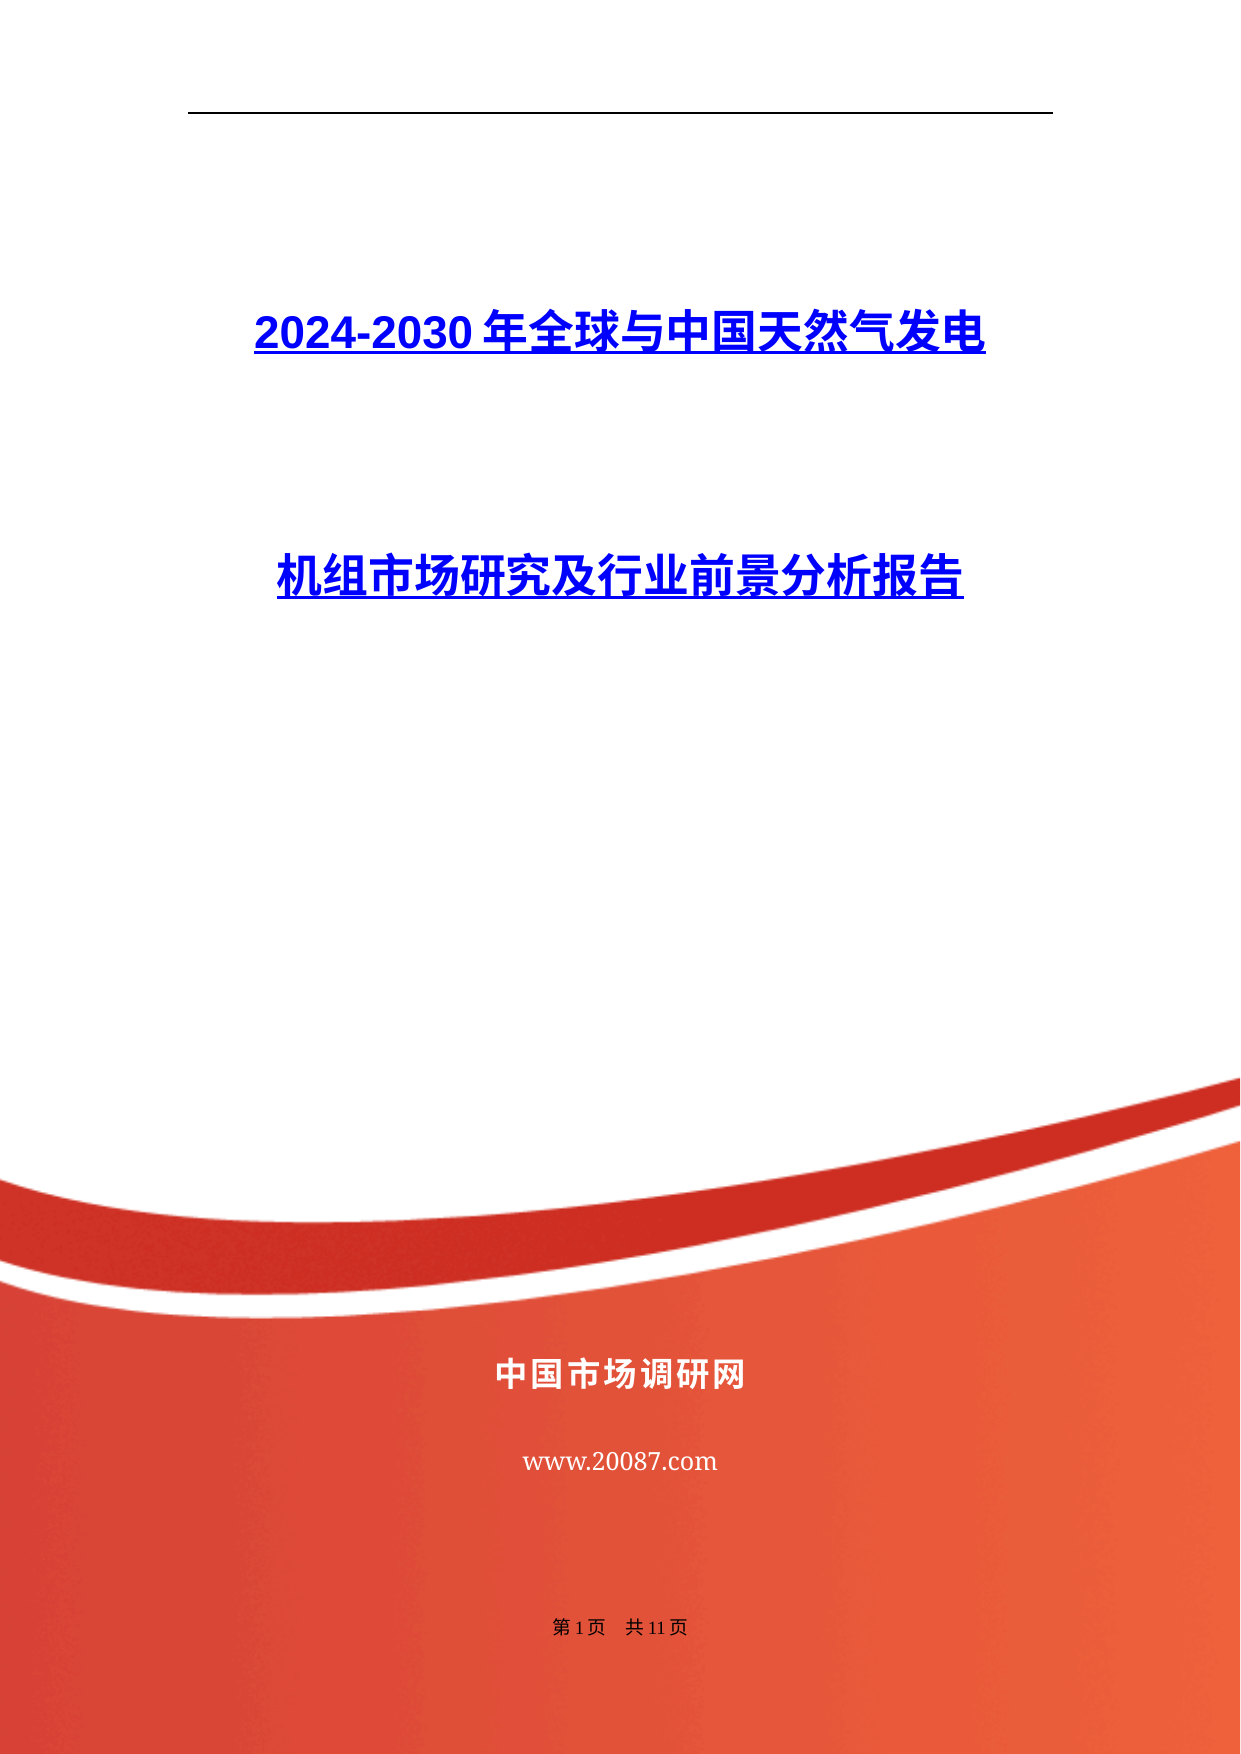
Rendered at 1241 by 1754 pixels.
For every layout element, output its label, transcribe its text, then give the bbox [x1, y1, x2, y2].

picture [0, 1006, 1241, 1754]
text www.20087.com [187, 1428, 1053, 1493]
table_header 2024-2030年全球与中国天然气发电机组市场研究及行业前景分析报告 [188, 207, 1053, 773]
subtitle 中国市场调研网 [187, 1339, 1053, 1404]
